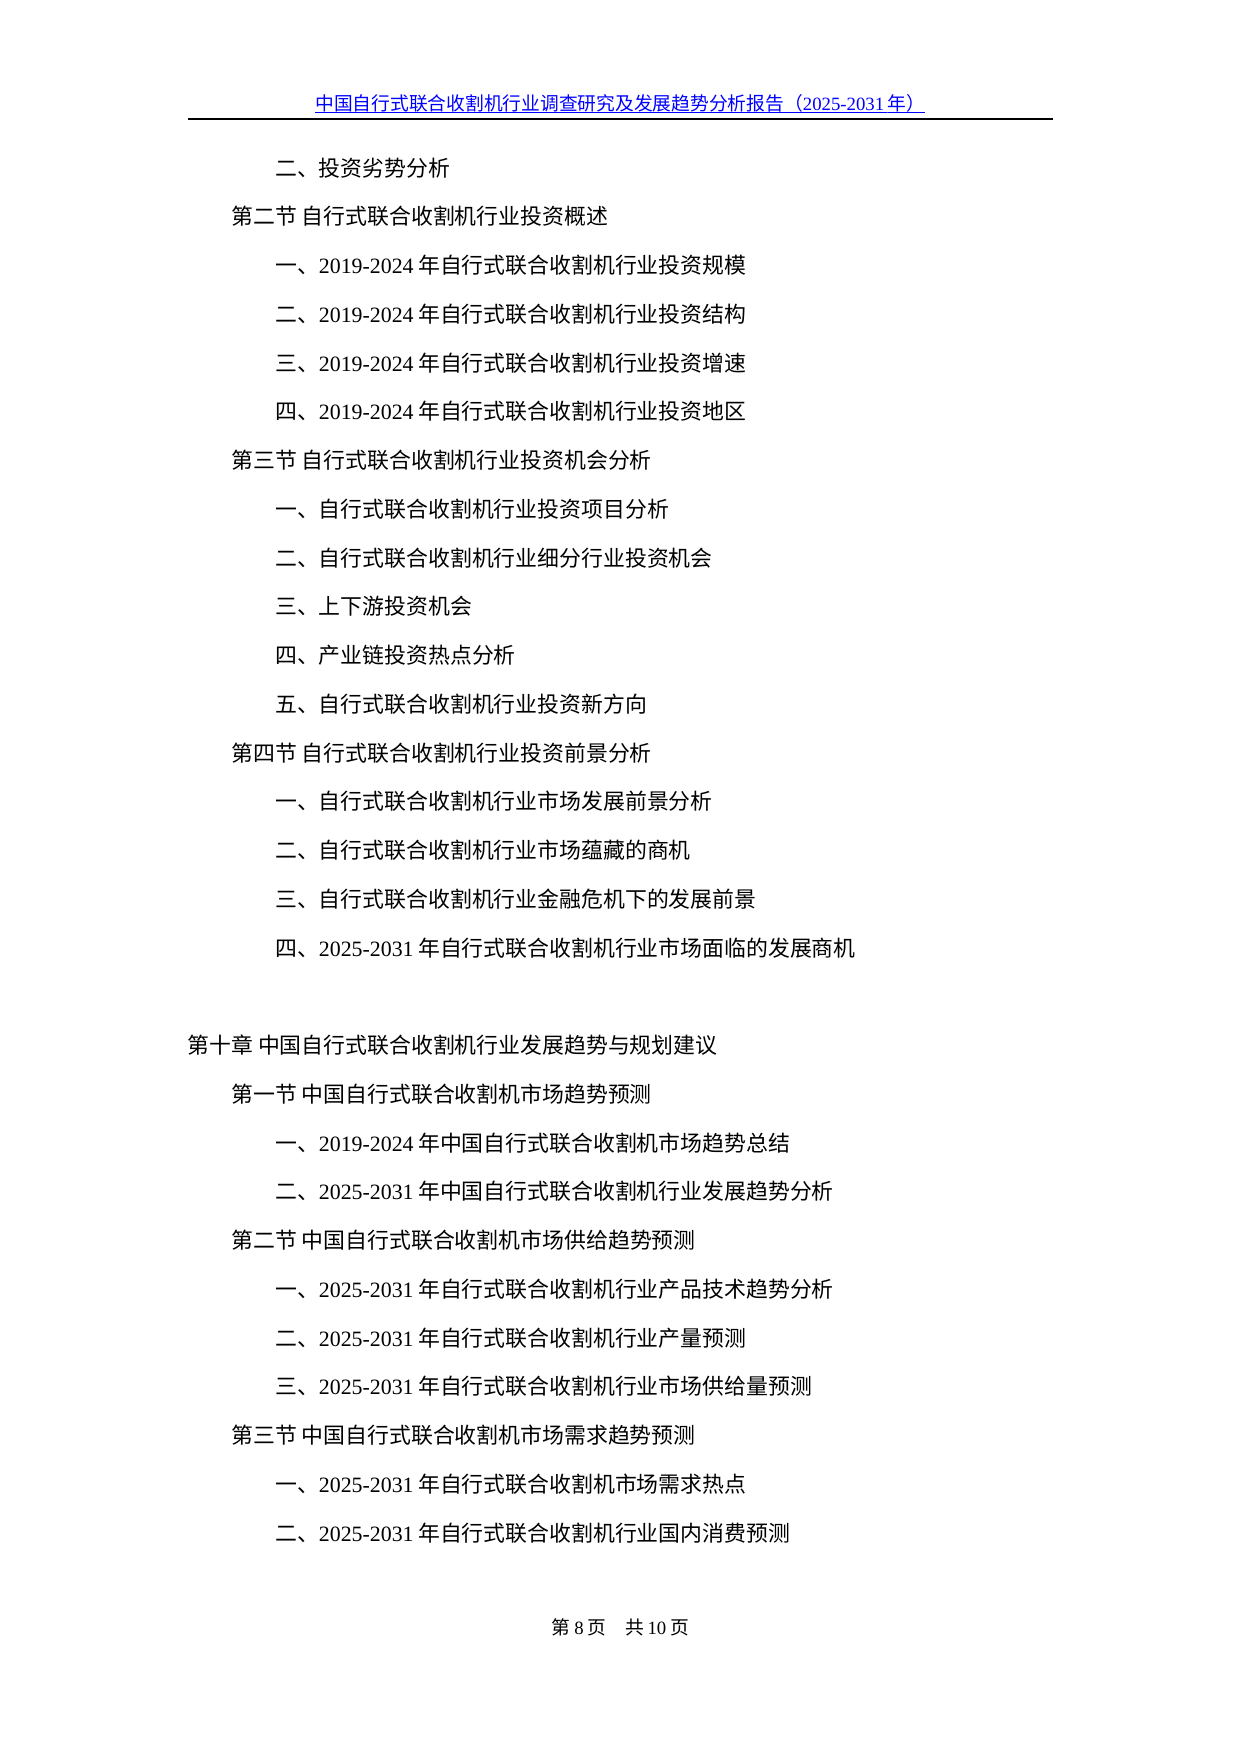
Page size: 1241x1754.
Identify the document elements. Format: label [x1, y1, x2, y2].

text [187, 150, 1053, 1548]
